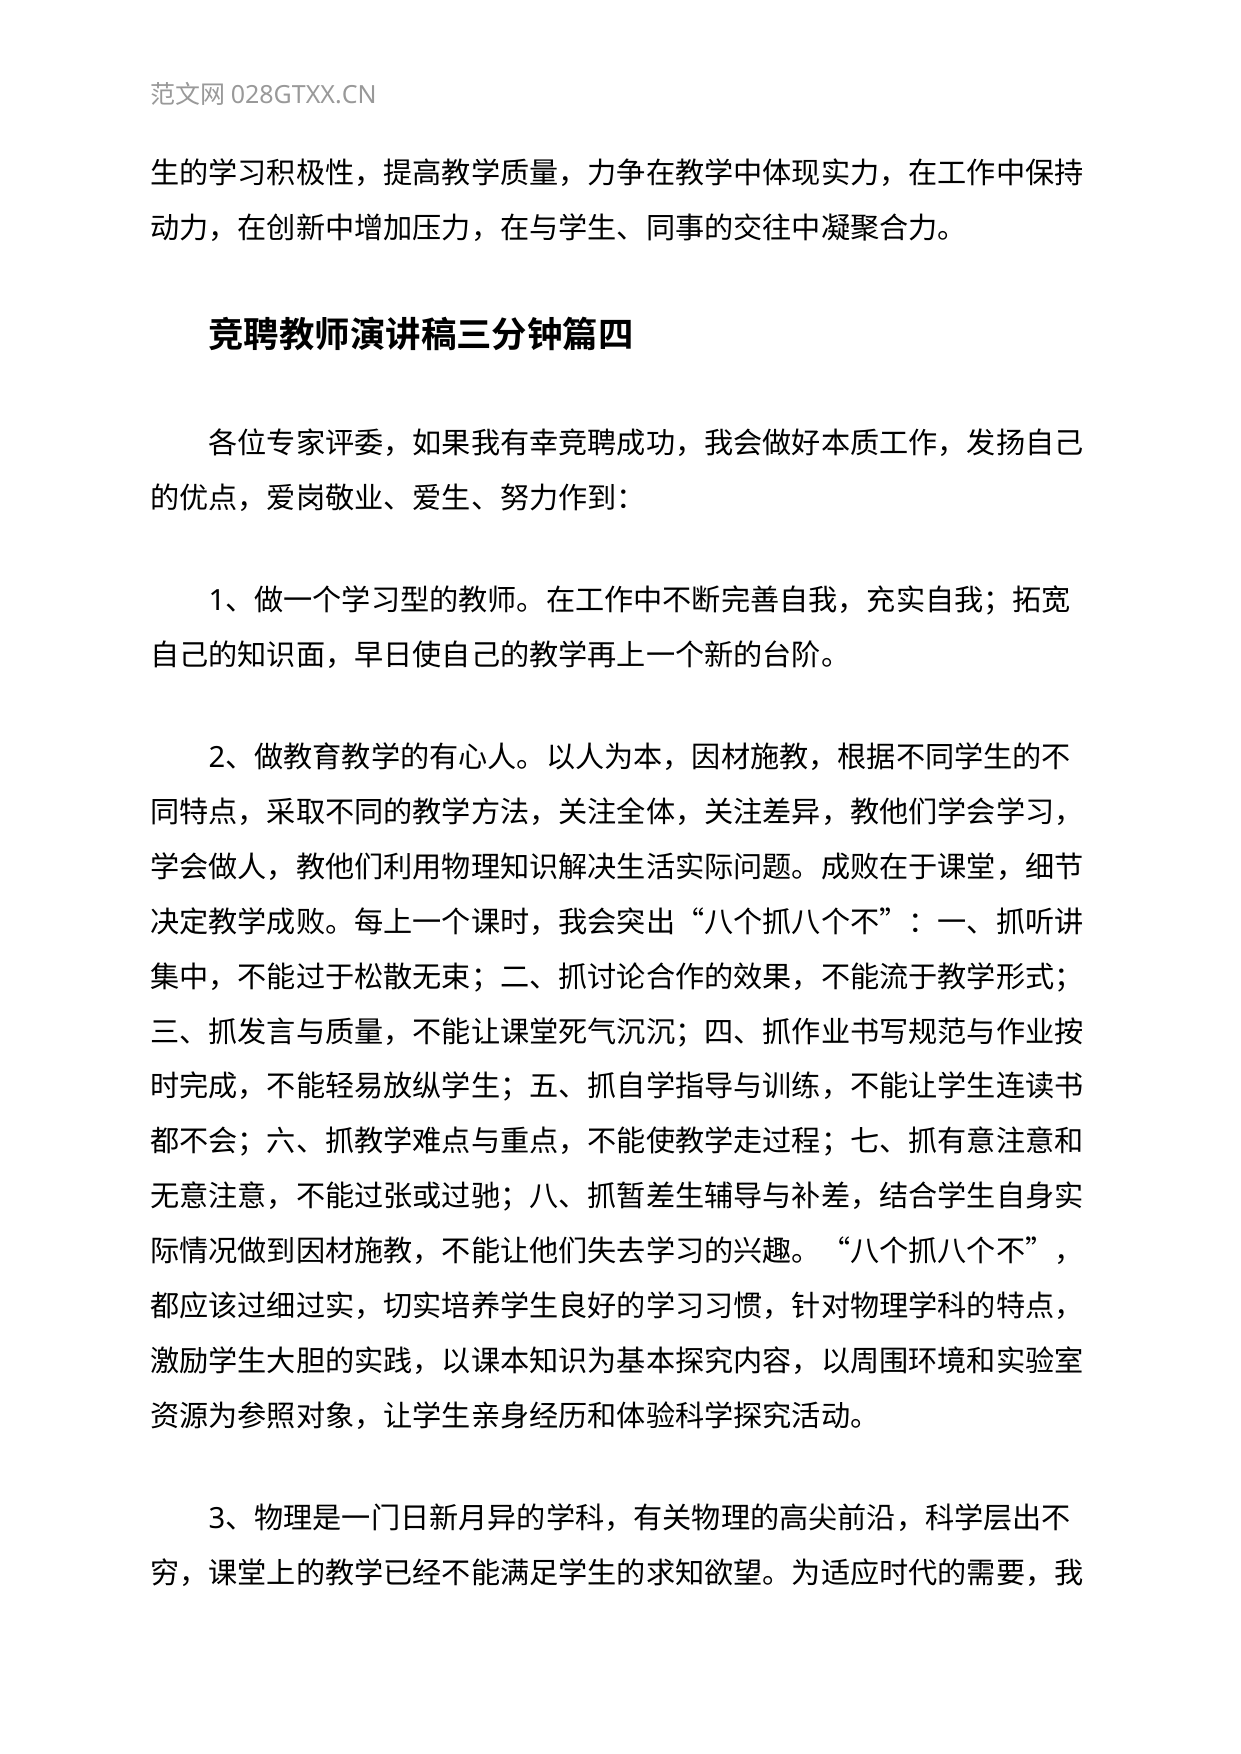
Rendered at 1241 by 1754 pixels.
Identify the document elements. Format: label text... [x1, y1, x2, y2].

text 各位专家评委，如果我有幸竞聘成功，我会做好本质工作，发扬自己的优点，爱岗敬业、爱生、努力作到： [150, 420, 1090, 517]
text 1、做一个学习型的教师。在工作中不断完善自我，充实自我；拓宽自己的知识面，早日使自己的教学再上一个新的台阶。 [150, 577, 1090, 674]
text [150, 1494, 1090, 1591]
text 竞聘教师演讲稿三分钟篇四 [150, 307, 1090, 358]
text 2、做教育教学的有心人。以人为本，因材施教，根据不同学生的不同特点，采取不同的教学方法，关注全体，关注差异，教他们学会学习，学会做人，教他们利用物理知识解决生活实际问题。成败在于课堂，细节决定教学成败。每上一个课时，我会突出“八个抓八个不”：一、抓听讲集中，不能过于松散无束；二、抓讨论合作的效果，不能流于教学形式；三、抓发言与质量，不能让课堂死气沉沉；四、抓作业书写规范与作业按时完成，不能轻易放纵学生；五、抓自学指导与训练，不能让学生连读书都不会；六、抓教学难点与重点，不能使教学走过程；七、抓有意注意和无意注意，不能过张或过驰；八、抓暂差生辅导与补差，结合学生自身实际情况做到因材施教，不能让他们失去学习的兴趣。“八个抓八个不”，都应该过细过实，切实培养学生良好的学习习惯，针对物理学科的特点，激励学生大胆的实践，以课本知识为基本探究内容，以周围环境和实验室资源为参照对象，让学生亲身经历和体验科学探究活动。 [150, 733, 1090, 1435]
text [150, 150, 1090, 247]
